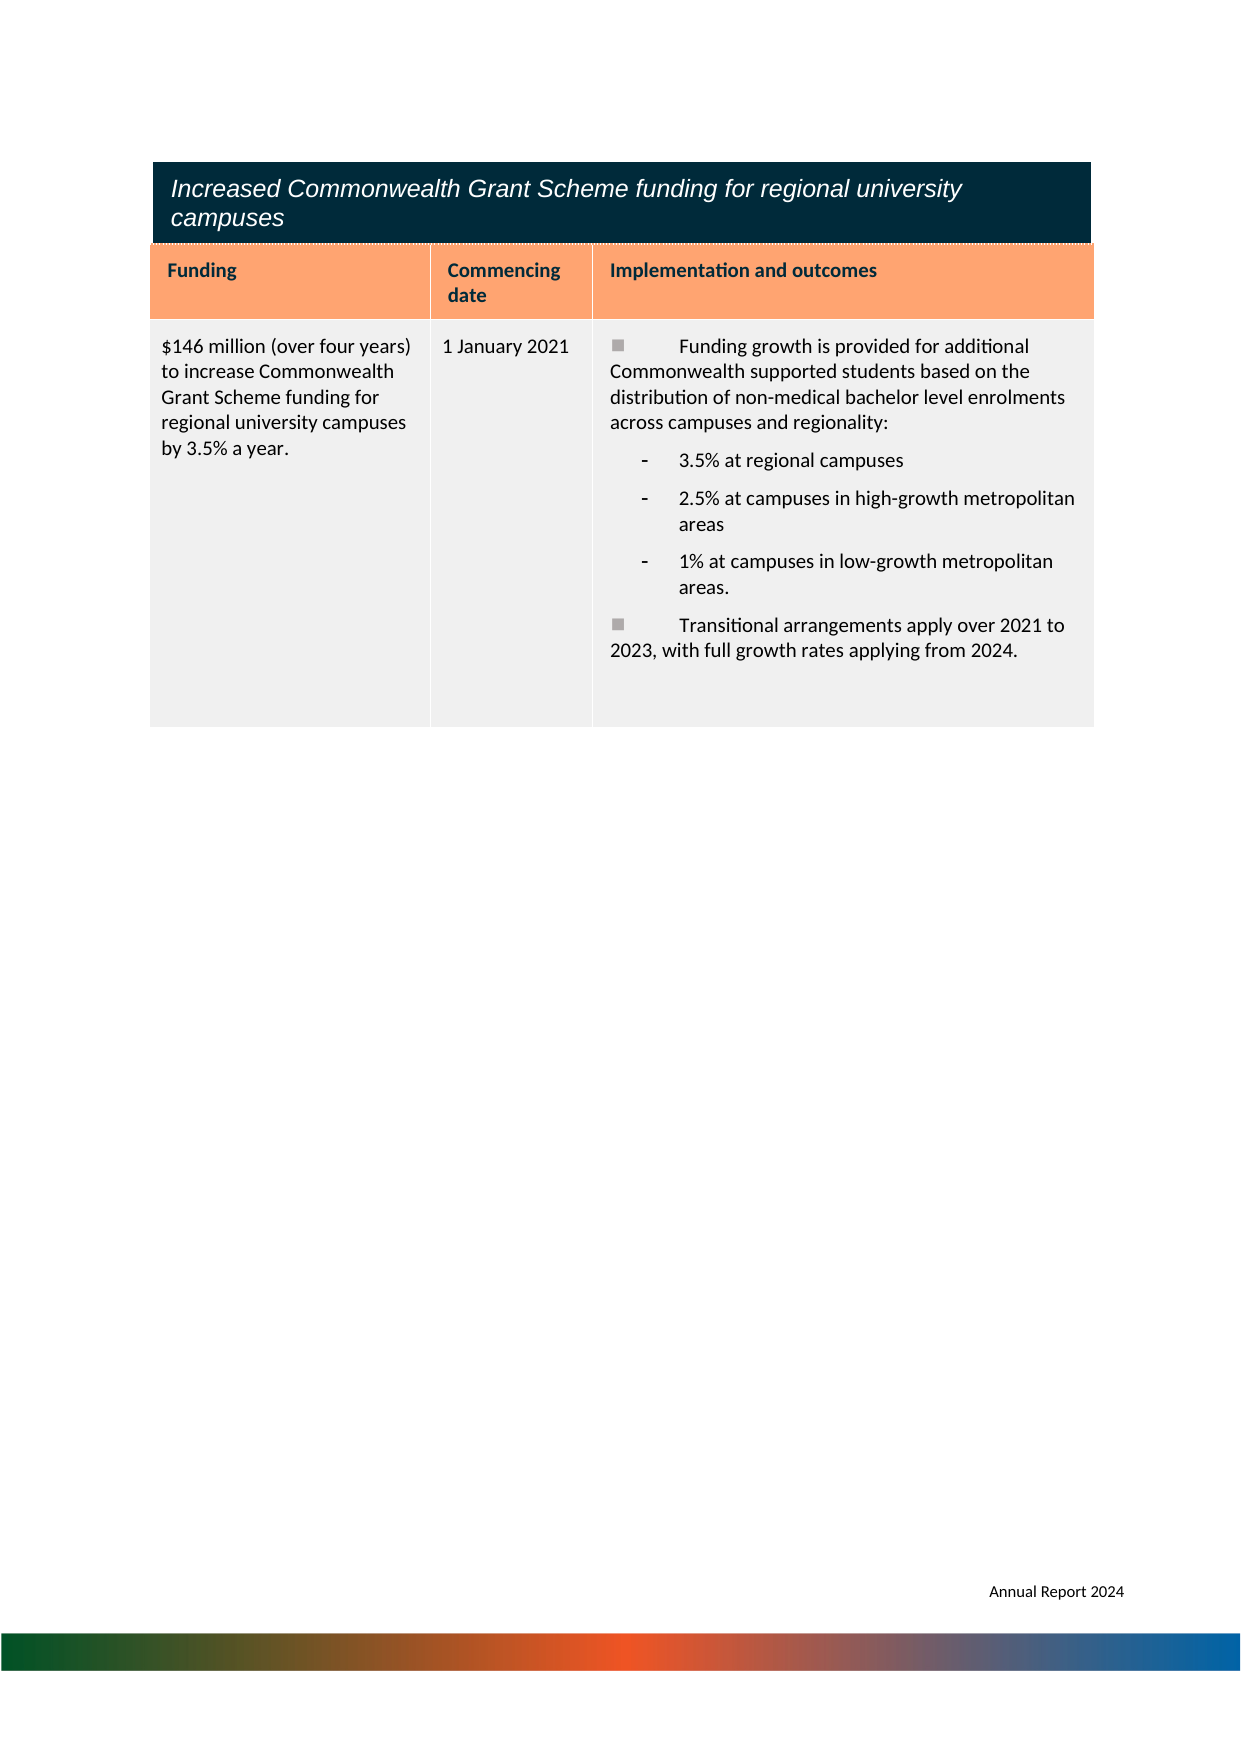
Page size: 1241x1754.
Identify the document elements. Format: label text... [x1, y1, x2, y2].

table_cell 1 January 2021 [431, 320, 592, 727]
picture [1, 1607, 1241, 1701]
table_header Implementation and outcomes [593, 243, 1094, 319]
table_header Funding [150, 243, 431, 319]
table_cell Funding growth is provided for additional Commonwealth supported students based on the distribution of non-medical bachelor level enrolments across campuses and regionality: 3.5% at regional campuses 2.5% at campuses in high-growth metropolitan areas 1% at campuses in low-growth metropolitan areas. Transitional arrangements apply over 2021 to 2023, with full growth rates applying from 2024. [593, 320, 1094, 727]
table_cell $146 million (over four years) to increase Commonwealth Grant Scheme funding for regional university campuses by 3.5% a year. [150, 320, 430, 727]
table_header Commencing date [431, 243, 593, 319]
subtitle Increased Commonwealth Grant Scheme funding for regional university campuses [162, 172, 1081, 233]
